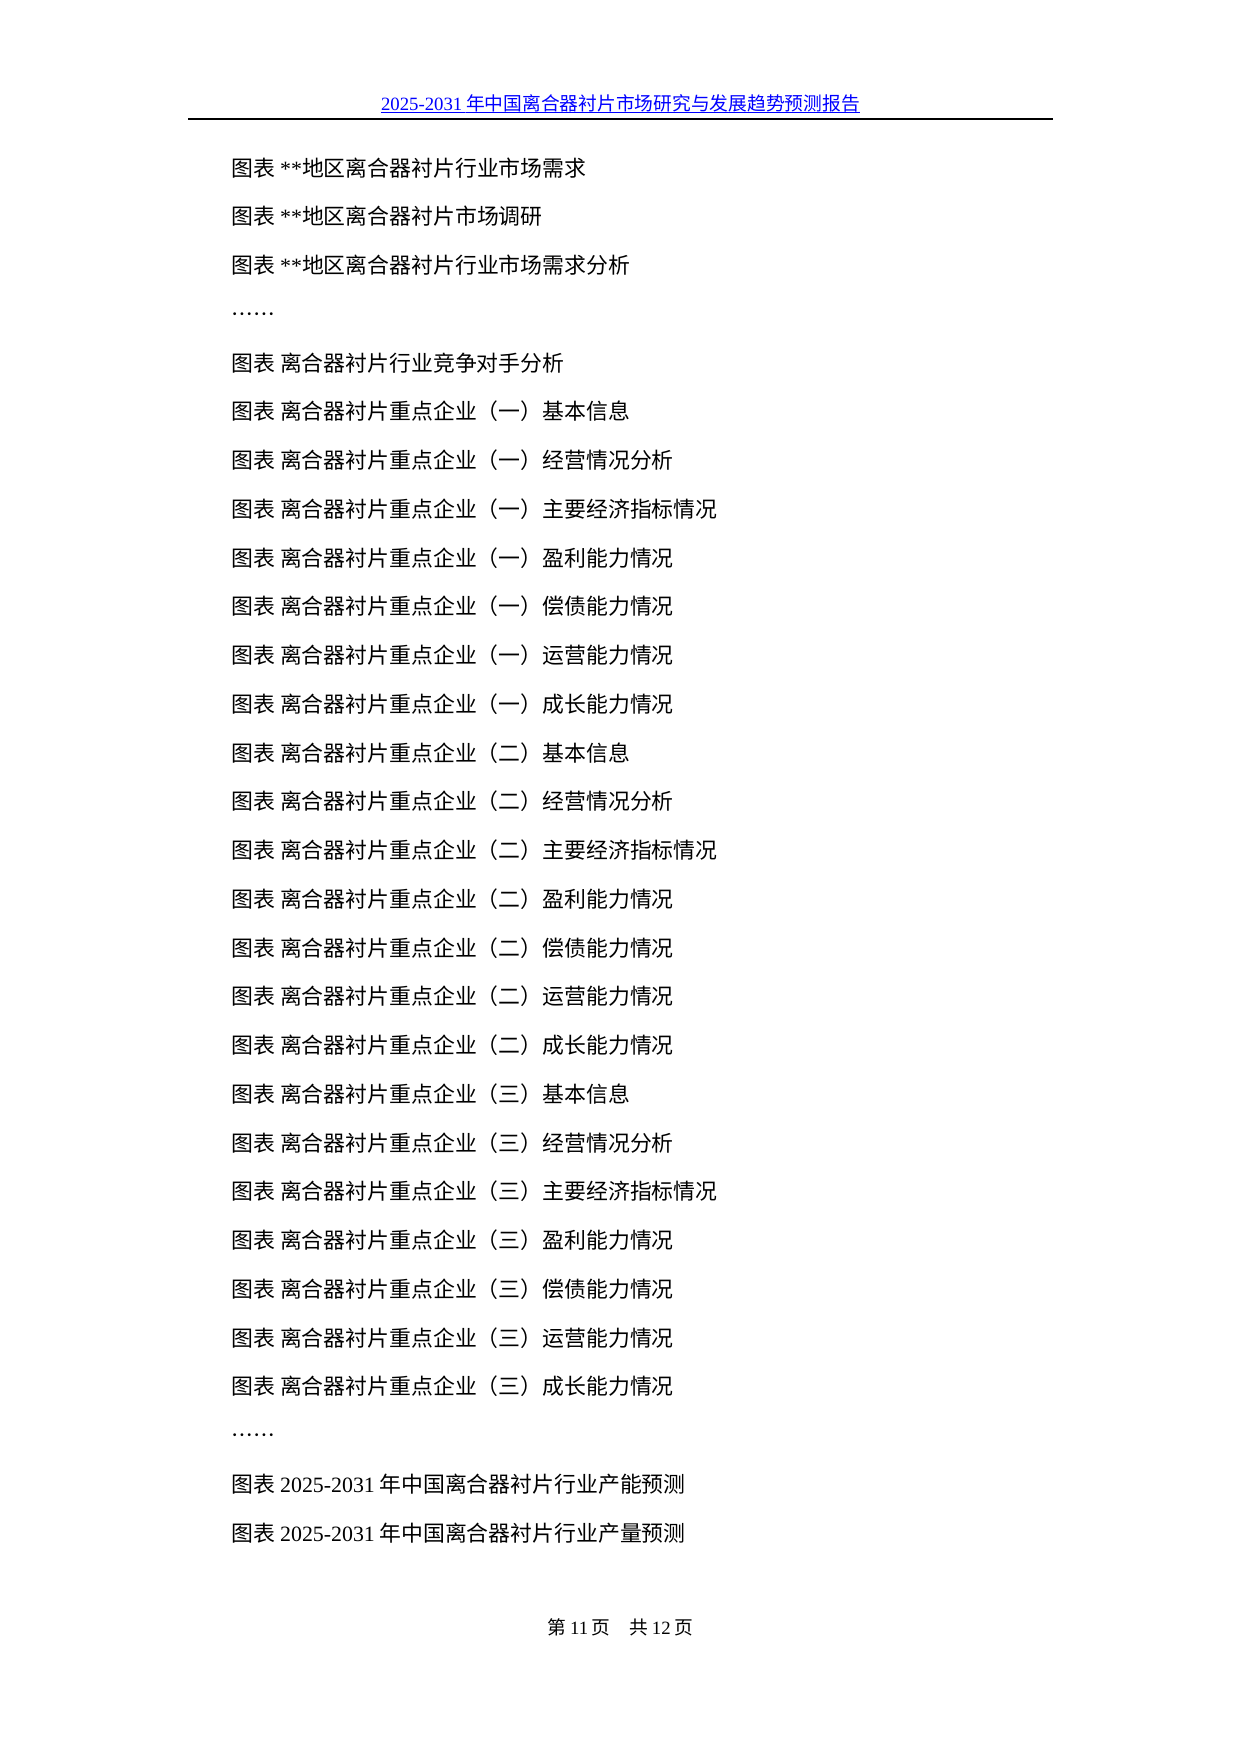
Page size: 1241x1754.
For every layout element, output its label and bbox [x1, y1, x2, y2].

text [187, 150, 1053, 1548]
